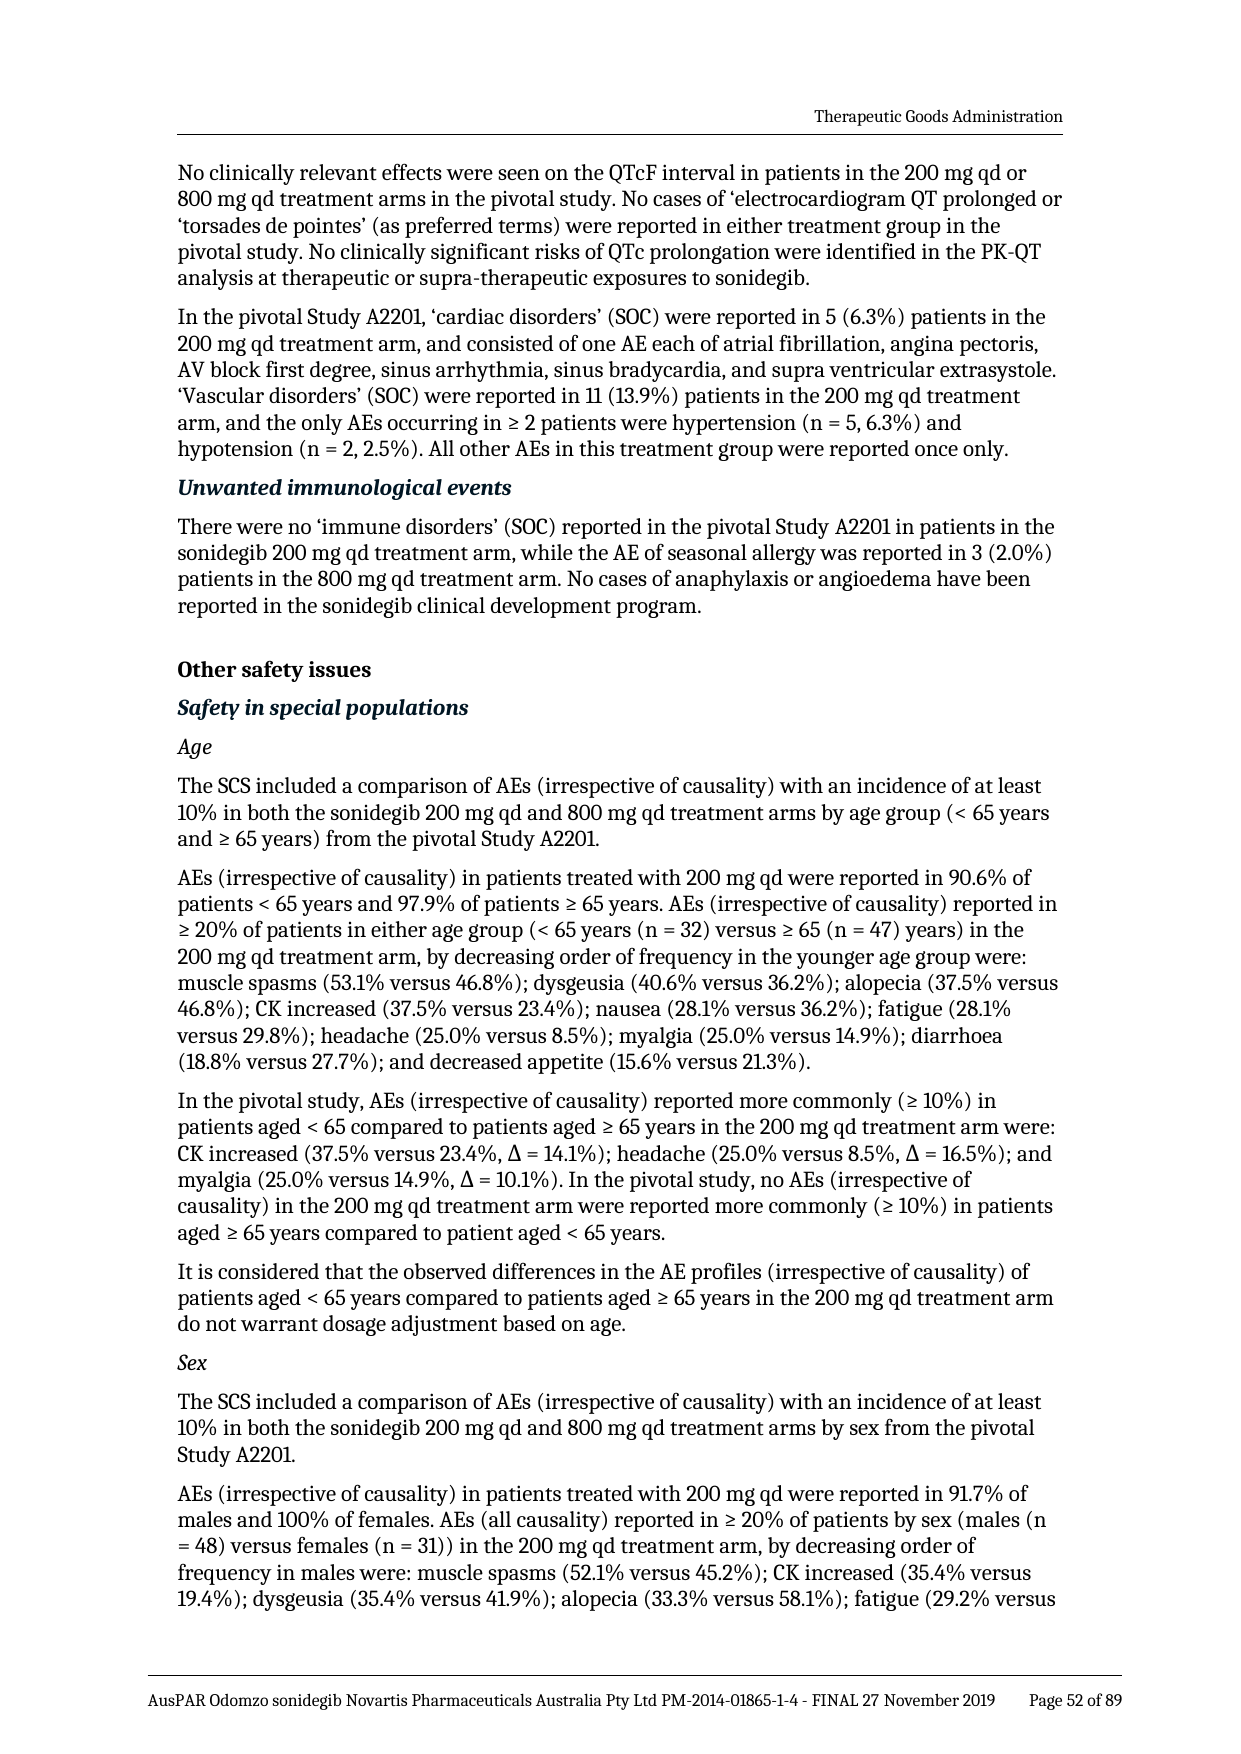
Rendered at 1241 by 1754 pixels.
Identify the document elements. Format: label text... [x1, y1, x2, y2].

text In the pivotal Study A2201, ‘cardiac disorders’ (SOC) were reported in 5 (6.3%) patients in the 200 mg qd treatment arm, and consisted of one AE each of atrial fibrillation, angina pectoris, AV block first degree, sinus arrhythmia, sinus bradycardia, and supra ventricular extrasystole. ‘Vascular disorders’ (SOC) were reported in 11 (13.9%) patients in the 200 mg qd treatment arm, and the only AEs occurring in ≥ 2 patients were hypertension (n = 5, 6.3%) and hypotension (n = 2, 2.5%). All other AEs in this treatment group were reported once only. [177, 304, 1063, 462]
text The SCS included a comparison of AEs (irrespective of causality) with an incidence of at least 10% in both the sonidegib 200 mg qd and 800 mg qd treatment arms by sex from the pivotal Study A2201. [177, 1389, 1063, 1468]
subtitle Other safety issues [177, 656, 1063, 683]
text It is considered that the observed differences in the AE profiles (irrespective of causality) of patients aged < 65 years compared to patients aged ≥ 65 years in the 200 mg qd treatment arm do not warrant dosage adjustment based on age. [177, 1258, 1063, 1337]
text In the pivotal study, AEs (irrespective of causality) reported more commonly (≥ 10%) in patients aged < 65 compared to patients aged ≥ 65 years in the 200 mg qd treatment arm were: CK increased (37.5% versus 23.4%, Δ = 14.1%); headache (25.0% versus 8.5%, Δ = 16.5%); and myalgia (25.0% versus 14.9%, Δ = 10.1%). In the pivotal study, no AEs (irrespective of causality) in the 200 mg qd treatment arm were reported more commonly (≥ 10%) in patients aged ≥ 65 years compared to patient aged < 65 years. [177, 1088, 1063, 1246]
text AEs (irrespective of causality) in patients treated with 200 mg qd were reported in 90.6% of patients < 65 years and 97.9% of patients ≥ 65 years. AEs (irrespective of causality) reported in ≥ 20% of patients in either age group (< 65 years (n = 32) versus ≥ 65 (n = 47) years) in the 200 mg qd treatment arm, by decreasing order of frequency in the younger age group were: muscle spasms (53.1% versus 46.8%); dysgeusia (40.6% versus 36.2%); alopecia (37.5% versus 46.8%); CK increased (37.5% versus 23.4%); nausea (28.1% versus 36.2%); fatigue (28.1% versus 29.8%); headache (25.0% versus 8.5%); myalgia (25.0% versus 14.9%); diarrhoea (18.8% versus 27.7%); and decreased appetite (15.6% versus 21.3%). [177, 864, 1063, 1075]
subtitle Age [177, 734, 1063, 760]
subtitle Sex [177, 1350, 1063, 1376]
subtitle Unwanted immunological events [177, 474, 1063, 501]
text The SCS included a comparison of AEs (irrespective of causality) with an incidence of at least 10% in both the sonidegib 200 mg qd and 800 mg qd treatment arms by age group (< 65 years and ≥ 65 years) from the pivotal Study A2201. [177, 773, 1063, 852]
text No clinically relevant effects were seen on the QTcF interval in patients in the 200 mg qd or 800 mg qd treatment arms in the pivotal study. No cases of ‘electrocardiogram QT prolonged or ‘torsades de pointes’ (as preferred terms) were reported in either treatment group in the pivotal study. No clinically significant risks of QTc prolongation were identified in the PK-QT analysis at therapeutic or supra-therapeutic exposures to sonidegib. [177, 160, 1063, 291]
text There were no ‘immune disorders’ (SOC) reported in the pivotal Study A2201 in patients in the sonidegib 200 mg qd treatment arm, while the AE of seasonal allergy was reported in 3 (2.0%) patients in the 800 mg qd treatment arm. No cases of anaphylaxis or angioedema have been reported in the sonidegib clinical development program. [177, 513, 1063, 619]
subtitle Safety in special populations [177, 695, 1063, 722]
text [177, 1480, 1063, 1612]
